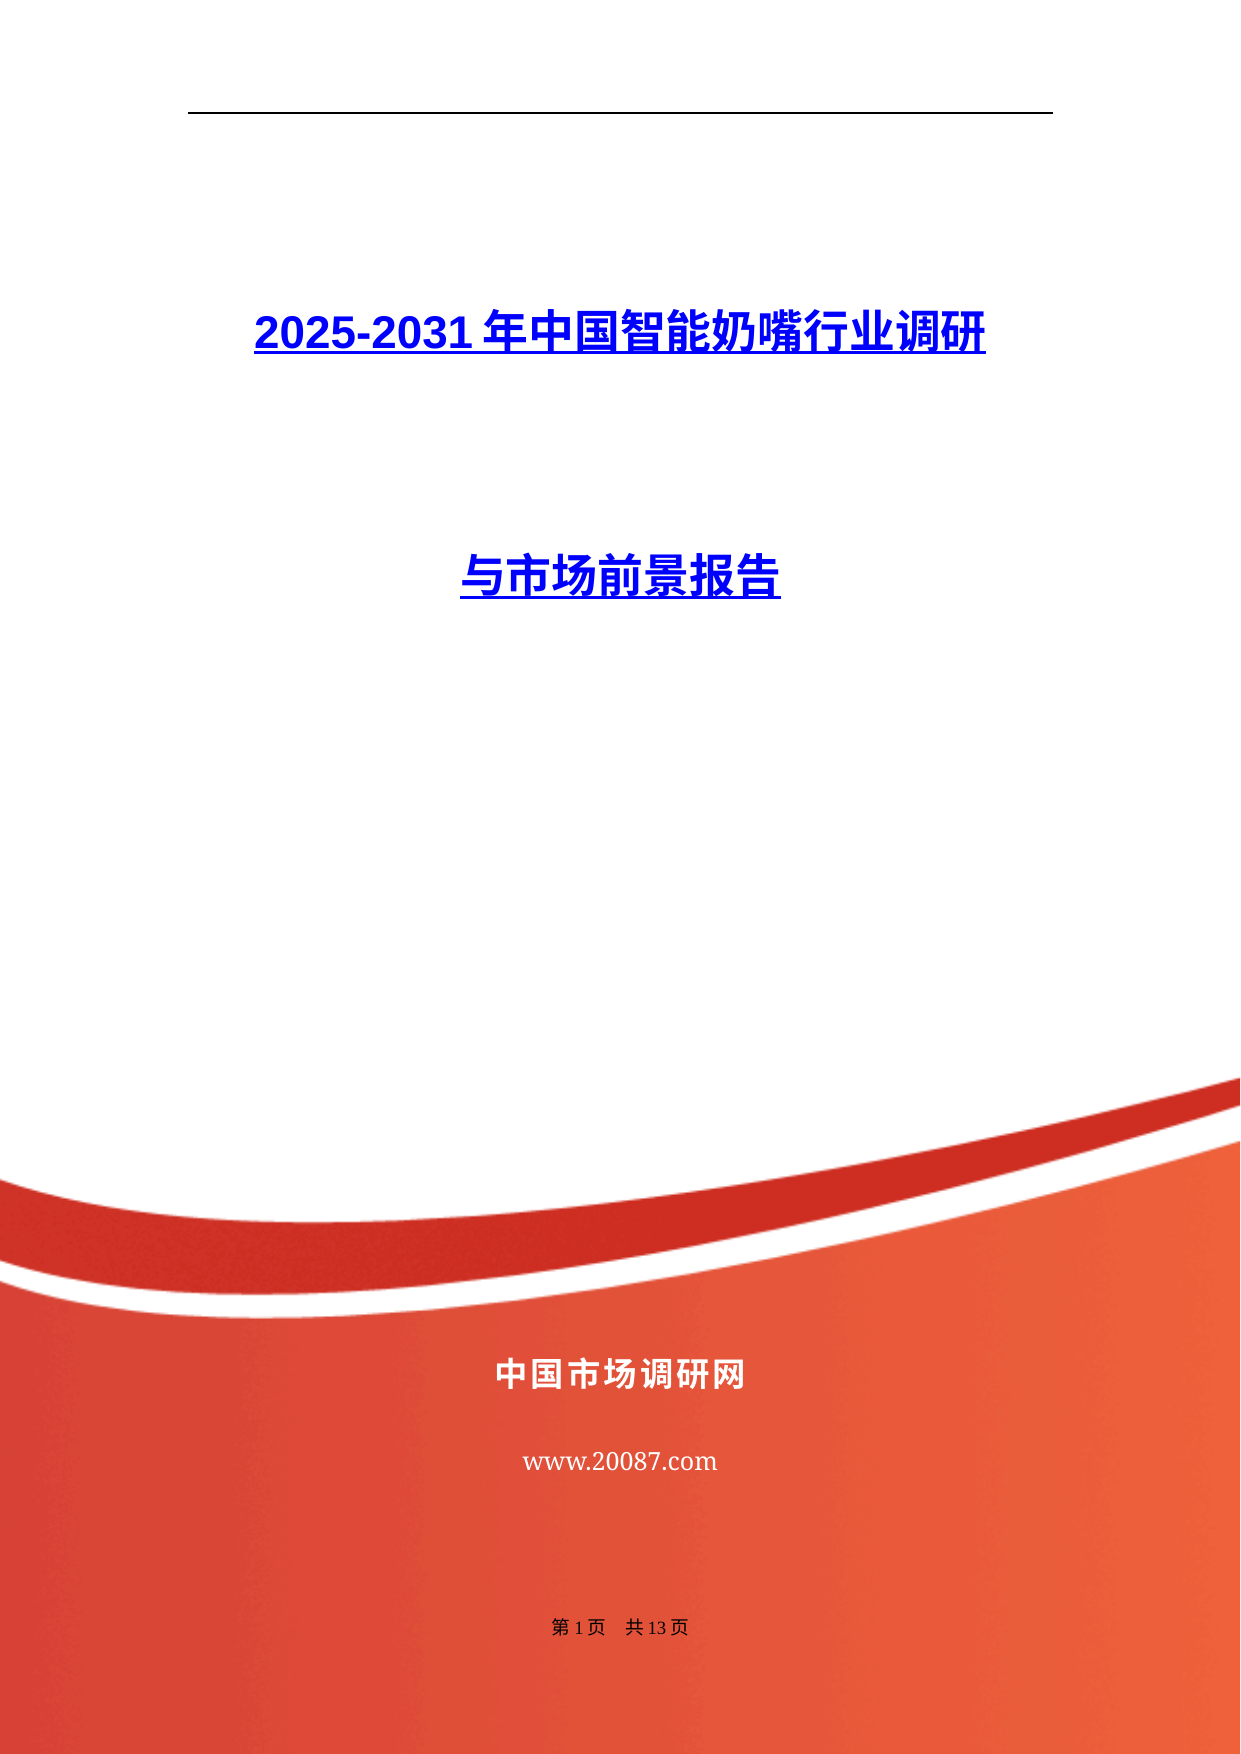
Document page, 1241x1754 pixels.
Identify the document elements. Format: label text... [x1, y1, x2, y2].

picture [0, 1006, 1241, 1754]
subtitle 中国市场调研网 [187, 1339, 1053, 1404]
text www.20087.com [187, 1428, 1053, 1493]
table_header 2025-2031年中国智能奶嘴行业调研与市场前景报告 [188, 207, 1053, 773]
